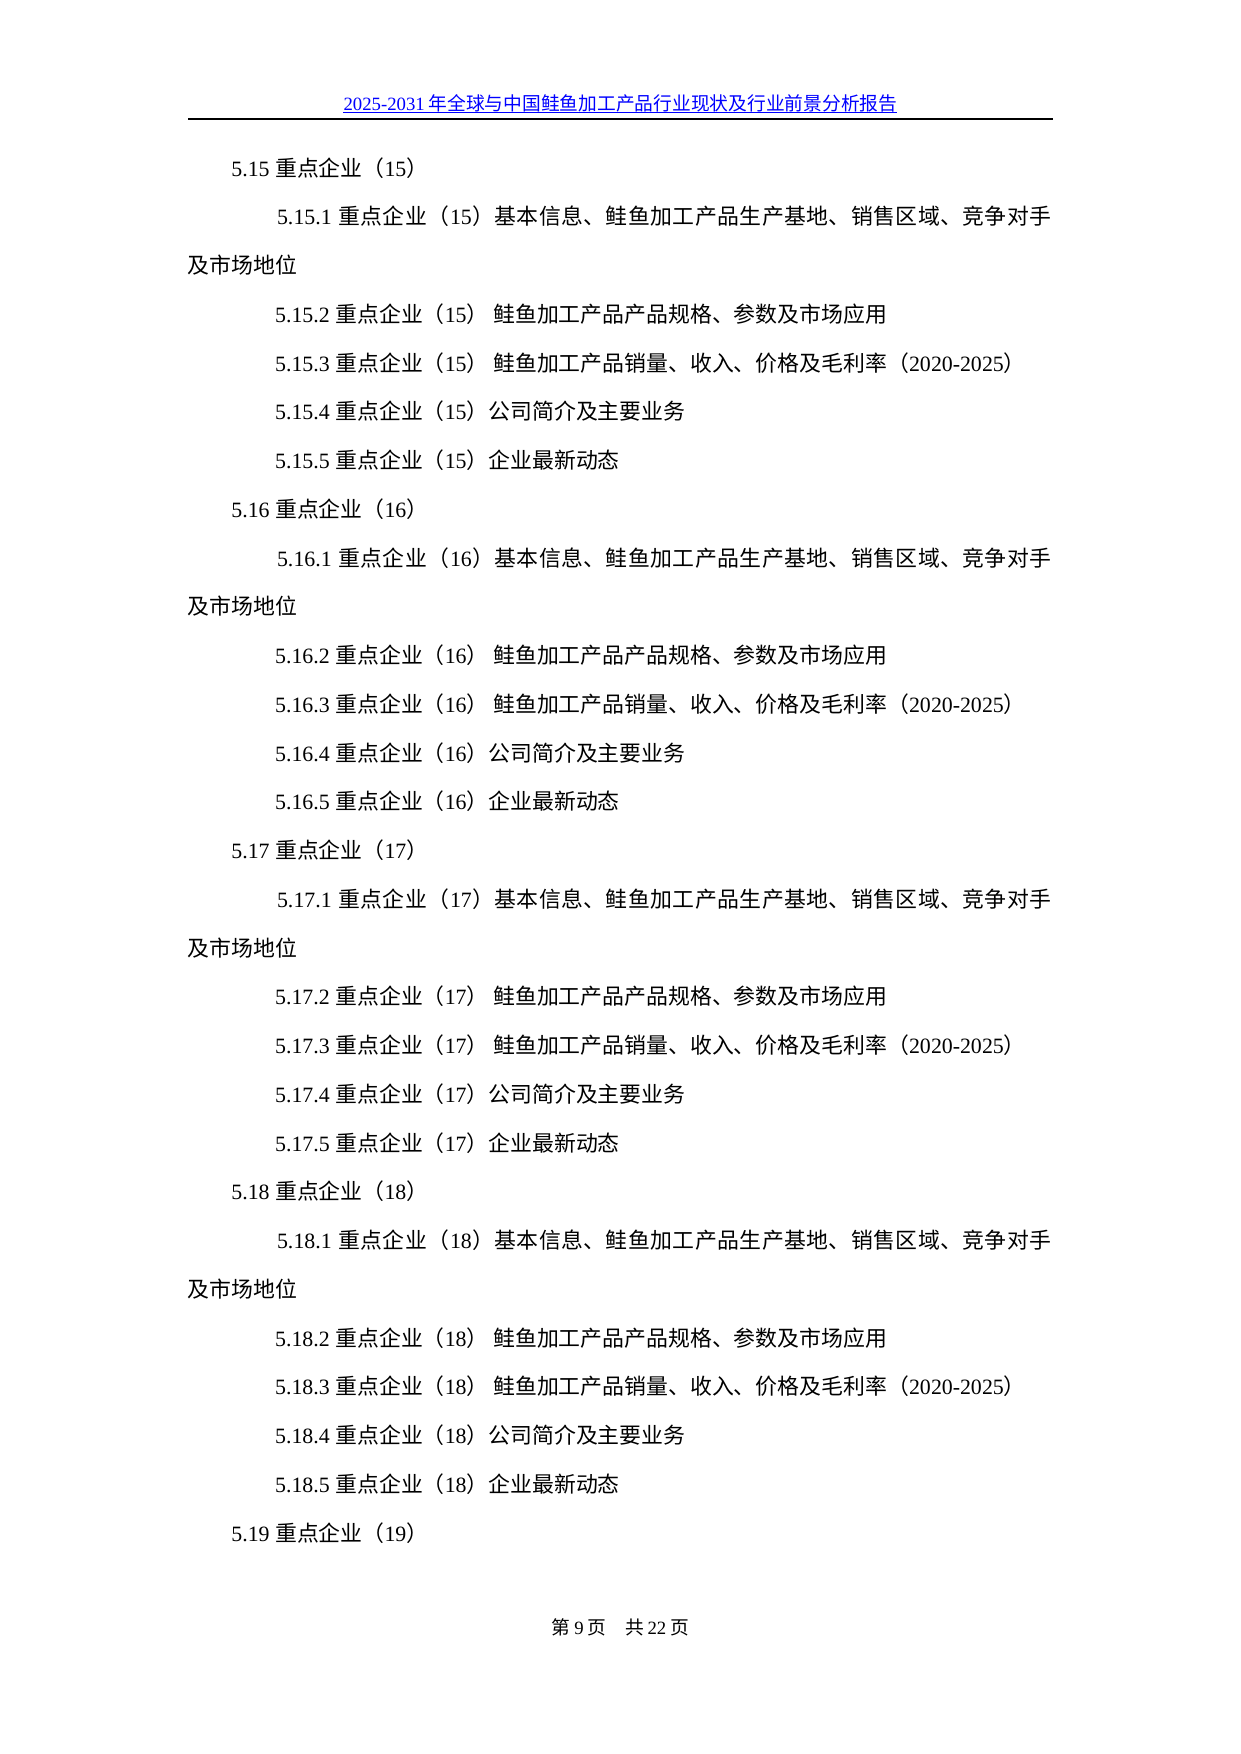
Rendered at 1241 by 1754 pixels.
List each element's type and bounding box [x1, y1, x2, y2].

text [187, 150, 1053, 1548]
